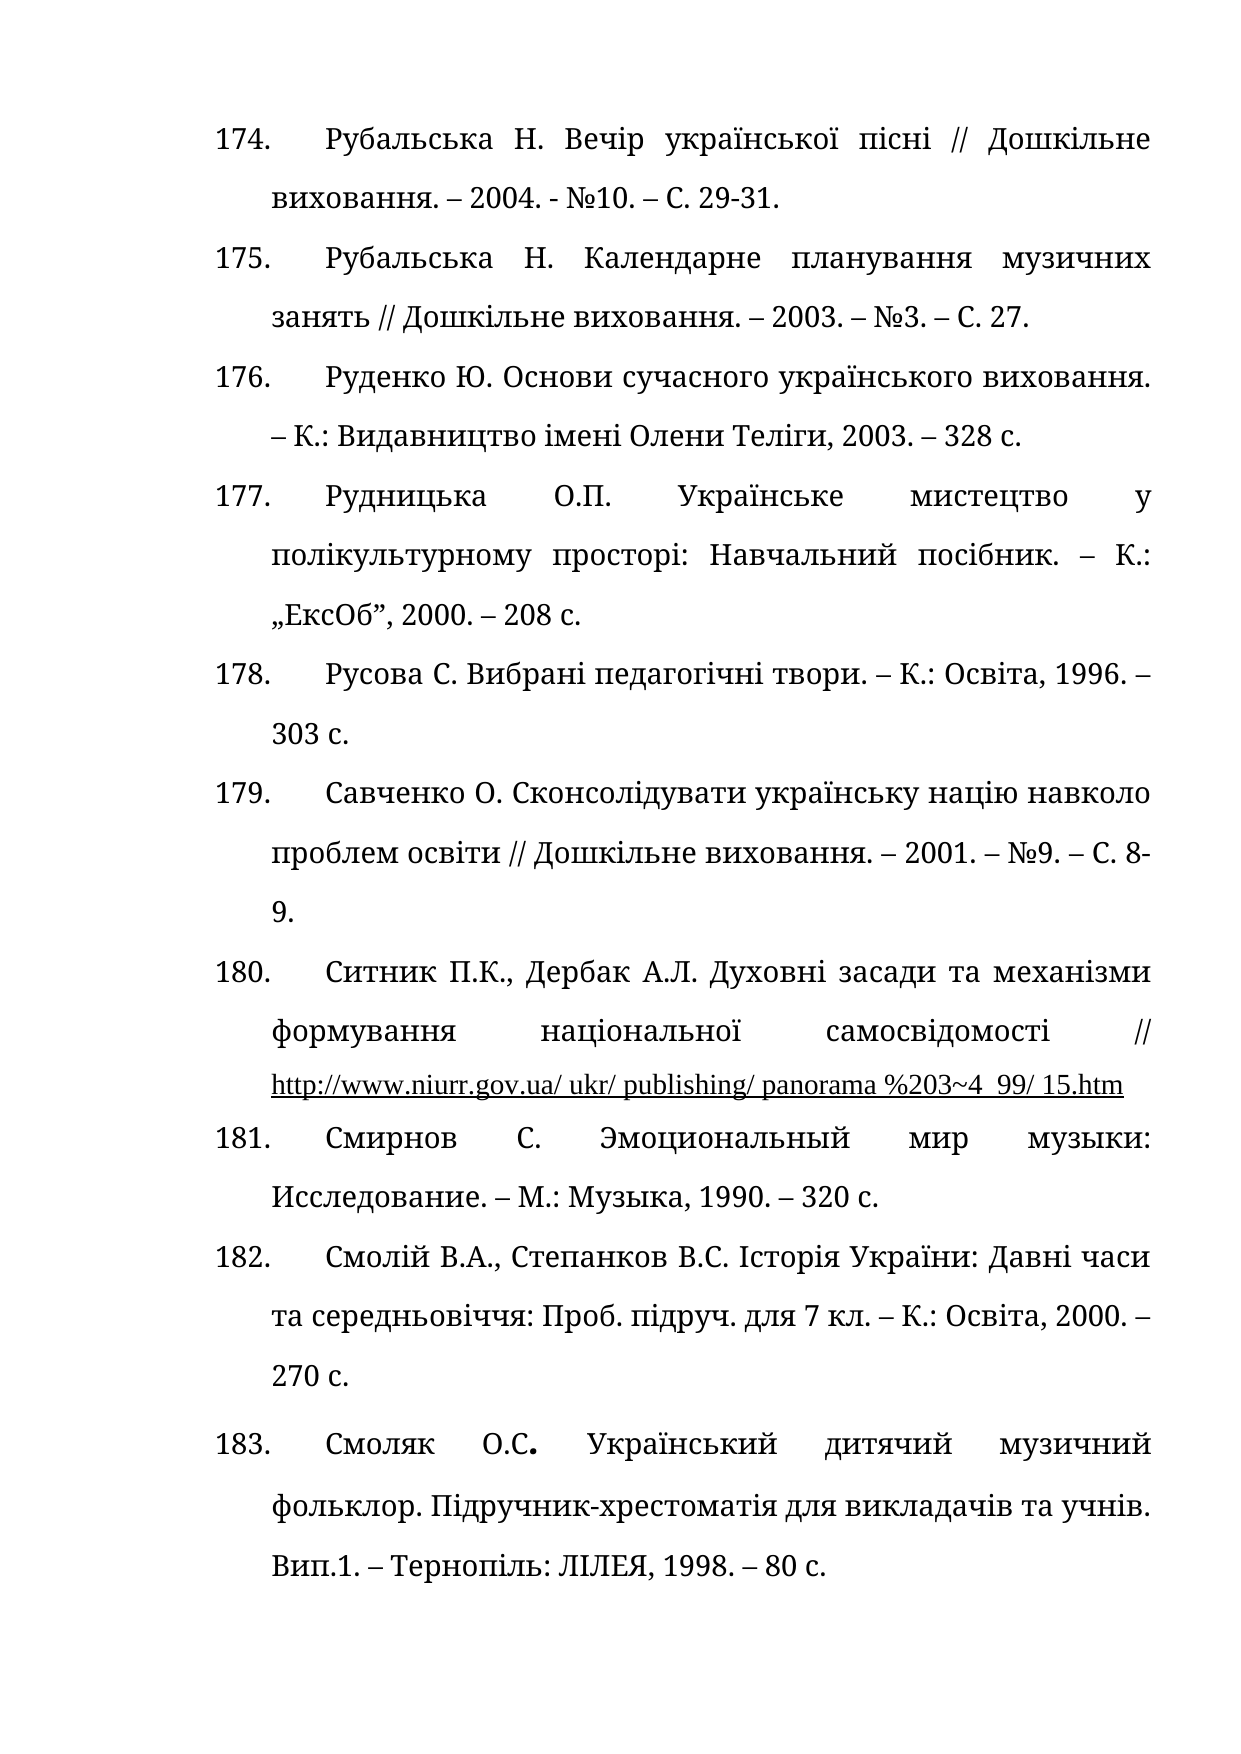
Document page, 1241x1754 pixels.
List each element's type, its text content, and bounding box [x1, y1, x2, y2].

list Смолій В.А., Степанков В.С. Історія України: Давні часи та середньовіччя: Проб. підруч. для 7 кл. – К.: Освіта, 2000. – 270 с. [215, 1236, 1152, 1395]
list Рудницька О.П. Українське мистецтво у полікультурному просторі: Навчальний посібник. – К.: „ЕксОб”, 2000. – 208 с. [215, 475, 1152, 634]
list Русова С. Вибрані педагогічні твори. – К.: Освіта, 1996. – 303 с. [215, 653, 1152, 753]
list Руденко Ю. Основи сучасного українського виховання. – К.: Видавництво імені Олени Теліги, 2003. – 328 с. [215, 356, 1152, 455]
list Савченко О. Сконсолідувати українську націю навколо проблем освіти // Дошкільне виховання. – 2001. – №9. – С. 8-9. [215, 772, 1152, 931]
list Рубальська Н. Календарне планування музичних занять // Дошкільне виховання. – 2003. – №3. – С. 27. [215, 237, 1152, 336]
list Ситник П.К., Дербак А.Л. Духовні засади та механізми формування національної самосвідомості // http://www.niurr.gov.ua/ ukr/ publishing/ panorama %203~4_99/ 15.htm [215, 951, 1152, 1100]
list Смоляк О.С. Український дитячий музичний фольклор. Підручник-хрестоматія для викладачів та учнів. Вип.1. – Тернопіль: ЛІЛЕЯ, 1998. – 80 с. [215, 1414, 1152, 1584]
list Рубальська Н. Вечір української пісні // Дошкільне виховання. – 2004. - №10. – С. 29-31. [215, 118, 1152, 217]
list Смирнов С. Эмоциональный мир музыки: Исследование. – М.: Музыка, 1990. – 320 с. [215, 1117, 1152, 1216]
